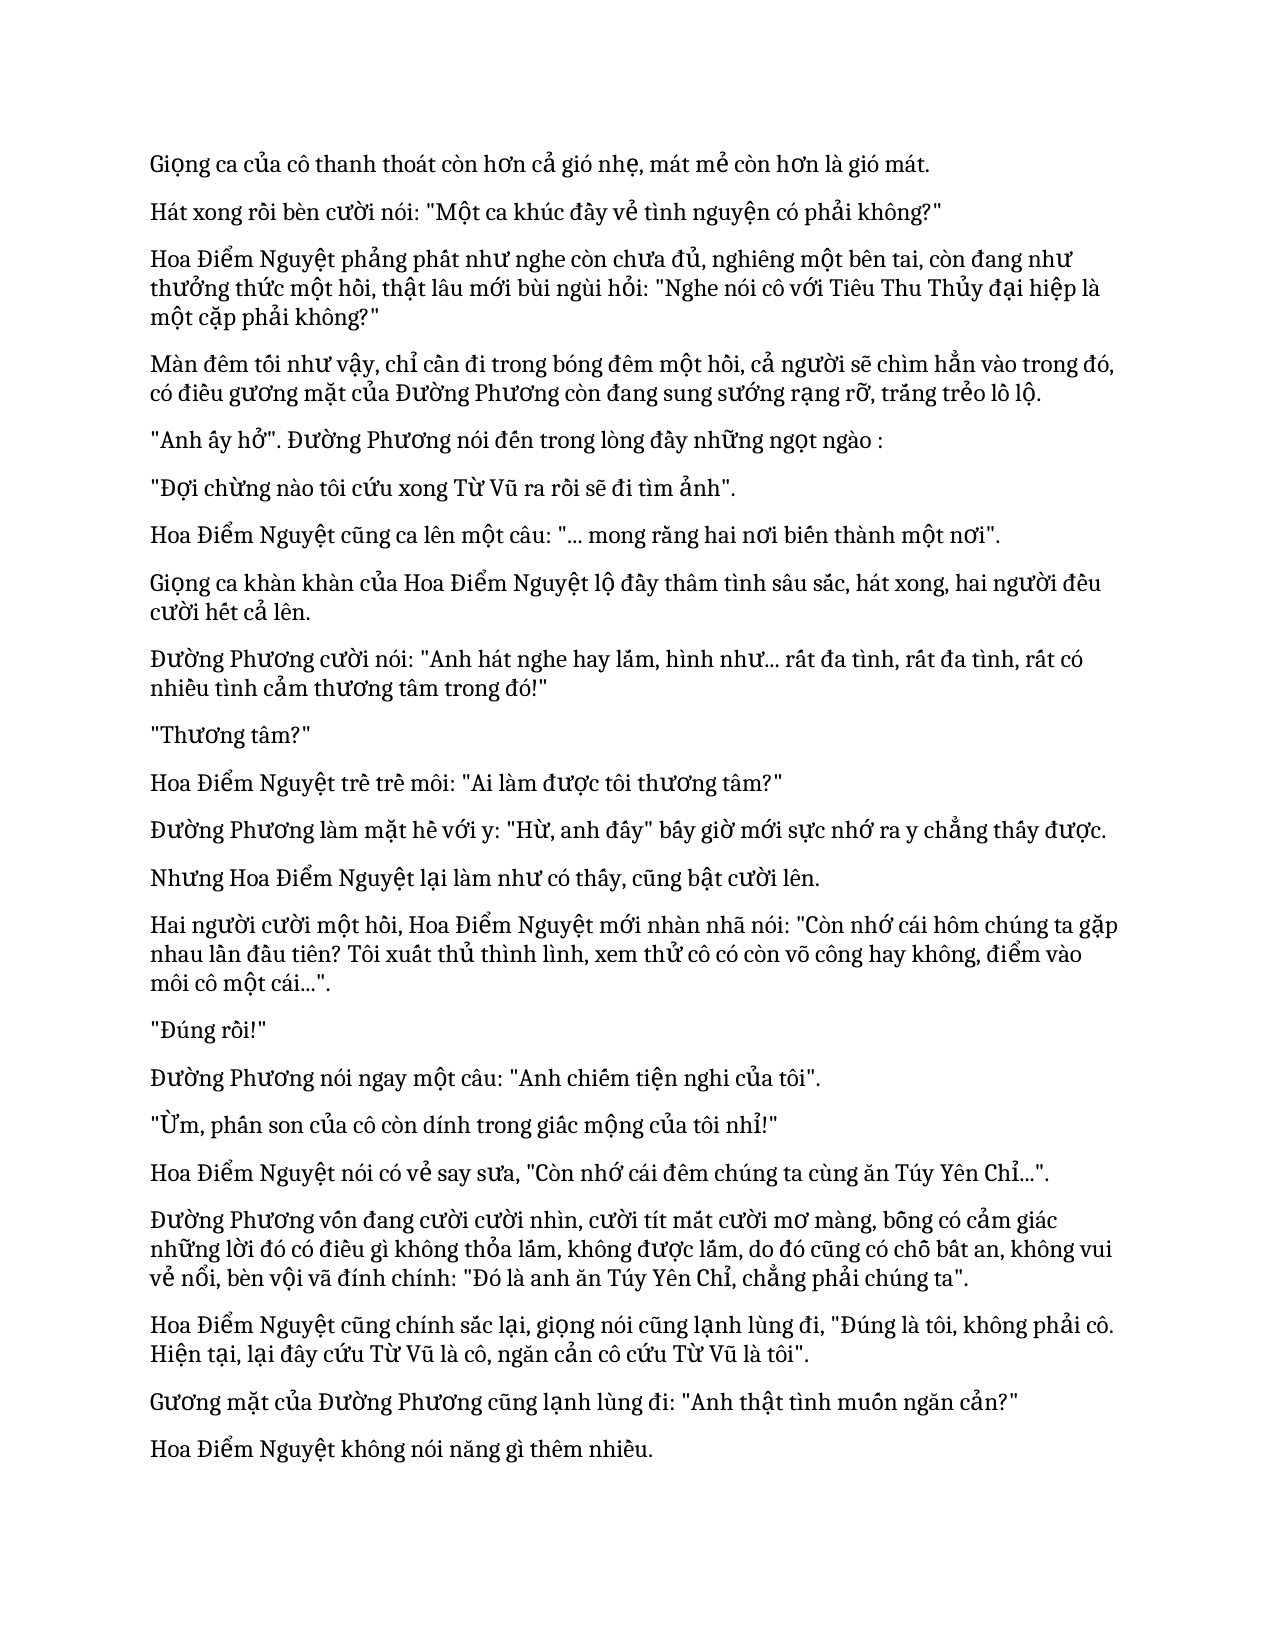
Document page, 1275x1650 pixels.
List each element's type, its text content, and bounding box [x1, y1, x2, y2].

text Hai người cười một hồi, Hoa Điểm Nguyệt mới nhàn nhã nói: "Còn nhớ cái hôm chúng ta gặp nhau lần đầu tiên? Tôi xuất thủ thình lình, xem thử cô có còn võ công hay không, điểm vào môi cô một cái...". [150, 911, 1125, 997]
text "Ừm, phấn son của cô còn dính trong giấc mộng của tôi nhỉ!" [150, 1111, 1125, 1140]
text "Đợi chừng nào tôi cứu xong Từ Vũ ra rồi sẽ đi tìm ảnh". [150, 474, 1125, 502]
text Hoa Điểm Nguyệt nói có vẻ say sưa, "Còn nhớ cái đêm chúng ta cùng ăn Túy Yên Chỉ...". [150, 1159, 1125, 1187]
text Giọng ca của cô thanh thoát còn hơn cả gió nhẹ, mát mẻ còn hơn là gió mát. [150, 150, 1125, 179]
text Giọng ca khàn khàn của Hoa Điểm Nguyệt lộ đầy thâm tình sâu sắc, hát xong, hai người đều cười hết cả lên. [150, 569, 1125, 626]
text Gương mặt của Đường Phương cũng lạnh lùng đi: "Anh thật tình muốn ngăn cản?" [150, 1387, 1125, 1416]
text "Đúng rồi!" [150, 1016, 1125, 1045]
text "Anh ấy hở". Đường Phương nói đến trong lòng đầy những ngọt ngào : [150, 426, 1125, 455]
text Hát xong rồi bèn cười nói: "Một ca khúc đầy vẻ tình nguyện có phải không?" [150, 197, 1125, 226]
text Đường Phương vốn đang cười cười nhìn, cười tít mắt cười mơ màng, bỗng có cảm giác những lời đó có điều gì không thỏa lắm, không được lắm, do đó cũng có chỗ bất an, không vui vẻ nổi, bèn vội vã đính chính: "Đó là anh ăn Túy Yên Chỉ, chẳng phải chúng ta". [150, 1206, 1125, 1292]
text Hoa Điểm Nguyệt không nói năng gì thêm nhiều. [150, 1435, 1125, 1464]
text Màn đêm tối như vậy, chỉ cần đi trong bóng đêm một hồi, cả người sẽ chìm hẳn vào trong đó, có điều gương mặt của Đường Phương còn đang sung sướng rạng rỡ, trắng trẻo lồ lộ. [150, 350, 1125, 407]
text Nhưng Hoa Điểm Nguyệt lại làm như có thấy, cũng bật cười lên. [150, 864, 1125, 892]
text Đường Phương nói ngay một câu: "Anh chiếm tiện nghi của tôi". [150, 1064, 1125, 1092]
text Hoa Điểm Nguyệt phảng phất như nghe còn chưa đủ, nghiêng một bên tai, còn đang như thưởng thức một hồi, thật lâu mới bùi ngùi hỏi: "Nghe nói cô với Tiêu Thu Thủy đại hiệp là một cặp phải không?" [150, 245, 1125, 331]
text Hoa Điểm Nguyệt cũng ca lên một câu: "... mong rằng hai nơi biến thành một nơi". [150, 521, 1125, 550]
text Hoa Điểm Nguyệt trề trề môi: "Ai làm được tôi thương tâm?" [150, 769, 1125, 797]
text Đường Phương cười nói: "Anh hát nghe hay lắm, hình như... rất đa tình, rất đa tình, rất có nhiều tình cảm thương tâm trong đó!" [150, 645, 1125, 702]
text Hoa Điểm Nguyệt cũng chính sắc lại, giọng nói cũng lạnh lùng đi, "Đúng là tôi, không phải cô. Hiện tại, lại đây cứu Từ Vũ là cô, ngăn cản cô cứu Từ Vũ là tôi". [150, 1311, 1125, 1369]
text "Thương tâm?" [150, 721, 1125, 750]
text Đường Phương làm mặt hề với y: "Hừ, anh đấy" bấy giờ mới sực nhớ ra y chẳng thấy được. [150, 816, 1125, 845]
